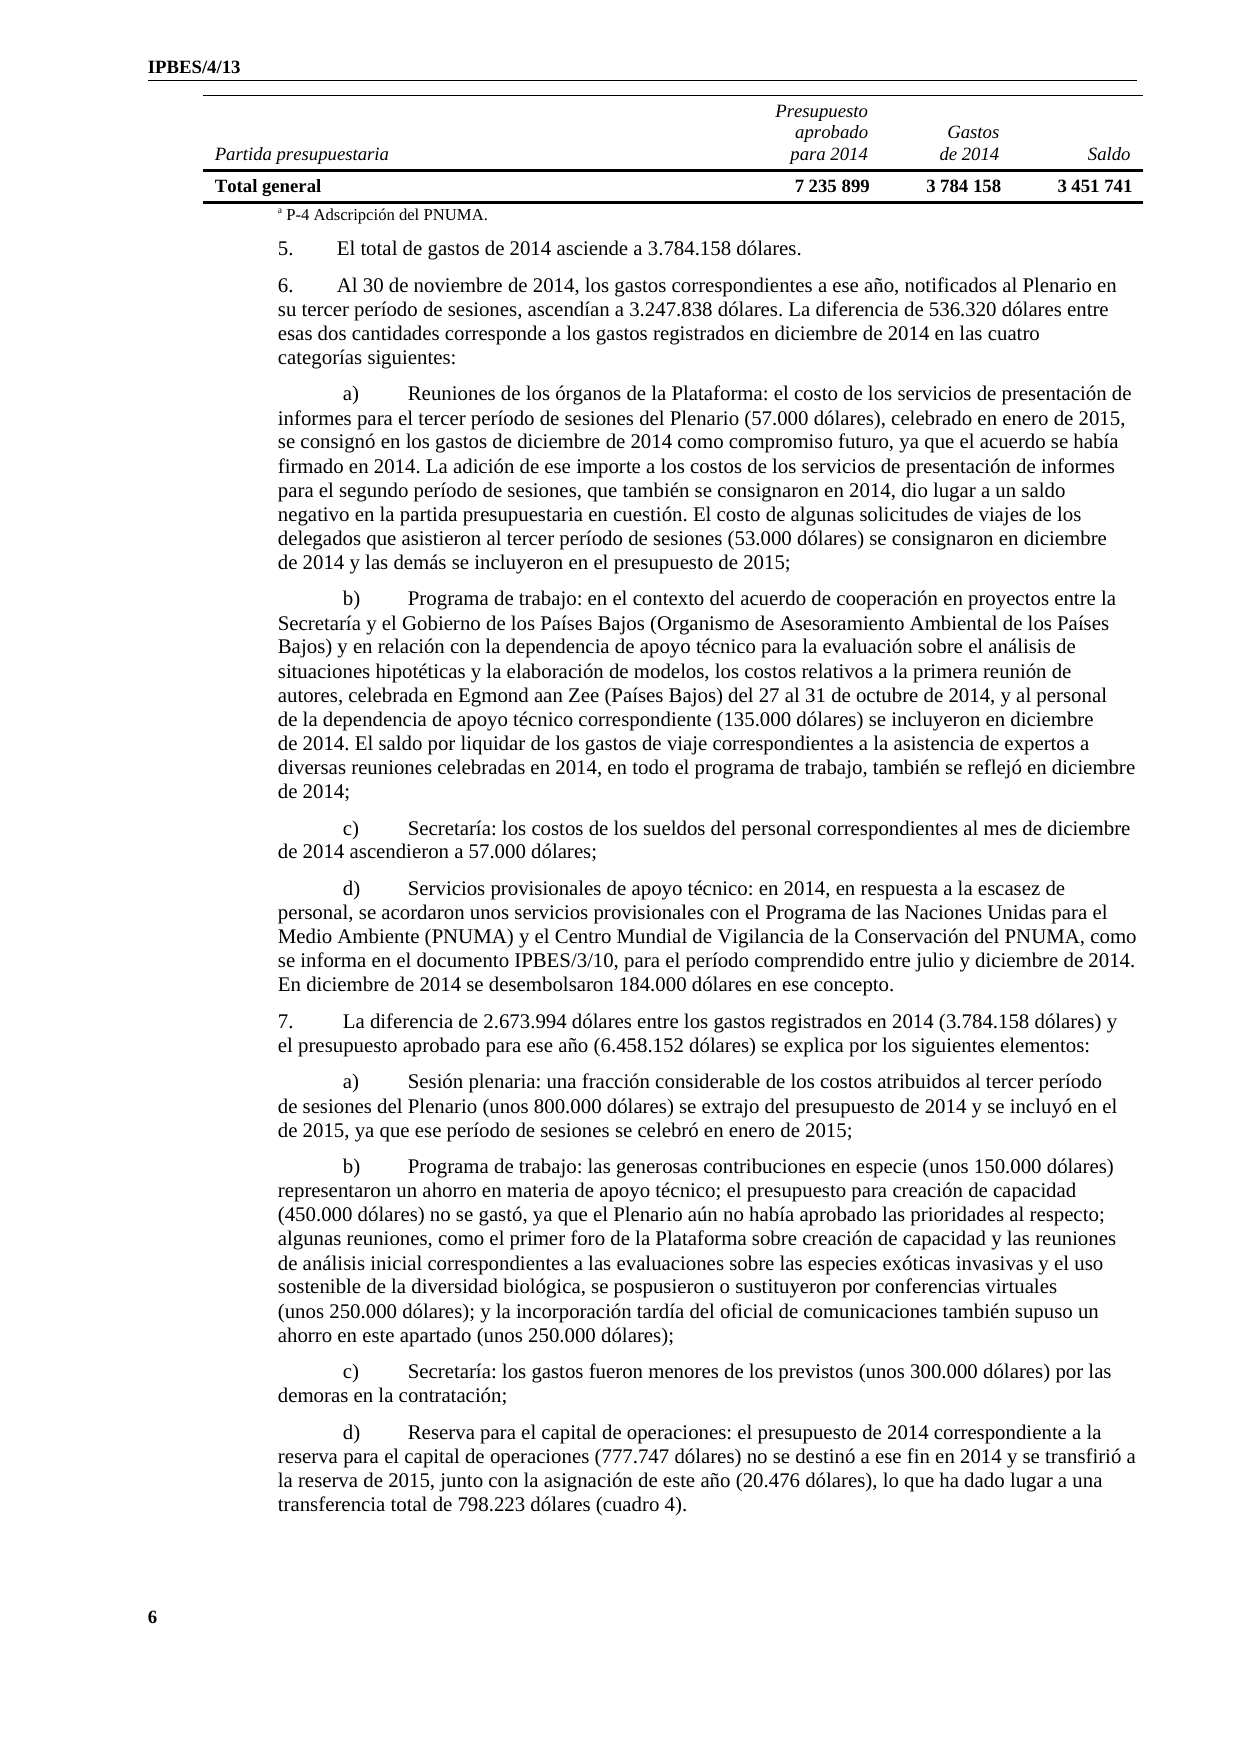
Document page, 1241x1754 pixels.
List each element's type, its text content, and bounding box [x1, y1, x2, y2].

table_cell Total general [203, 172, 721, 201]
list Programa de trabajo: en el contexto del acuerdo de cooperación en proyectos entre la Secretaría y el Gobierno de los Países Bajos (Organismo de Asesoramiento Ambiental de los Países Bajos) y en relación con la dependencia de apoyo técnico para la evaluación sobre el análisis de situaciones hipotéticas y la elaboración de modelos, los costos relativos a la primera reunión de autores, celebrada en Egmond aan Zee (Países Bajos) del 27 al 31 de octubre de 2014, y al personal de la dependencia de apoyo técnico correspondiente (135.000 dólares) se incluyeron en diciembre de 2014. El saldo por liquidar de los gastos de viaje correspondientes a la asistencia de expertos a diversas reuniones celebradas en 2014, en todo el programa de trabajo, también se reflejó en diciembre de 2014; [278, 586, 1137, 803]
list Reuniones de los órganos de la Plataforma: el costo de los servicios de presentación de informes para el tercer período de sesiones del Plenario (57.000 dólares), celebrado en enero de 2015, se consignó en los gastos de diciembre de 2014 como compromiso futuro, ya que el acuerdo se había firmado en 2014. La adición de ese importe a los costos de los servicios de presentación de informes para el segundo período de sesiones, que también se consignaron en 2014, dio lugar a un saldo negativo en la partida presupuestaria en cuestión. El costo de algunas solicitudes de viajes de los delegados que asistieron al tercer período de sesiones (53.000 dólares) se consignaron en diciembre de 2014 y las demás se incluyeron en el presupuesto de 2015; [278, 381, 1137, 574]
table_header Gastos de 2014 [881, 96, 1012, 168]
list Servicios provisionales de apoyo técnico: en 2014, en respuesta a la escasez de personal, se acordaron unos servicios provisionales con el Programa de las Naciones Unidas para el Medio Ambiente (PNUMA) y el Centro Mundial de Vigilancia de la Conservación del PNUMA, como se informa en el documento IPBES/3/10, para el período comprendido entre julio y diciembre de 2014. En diciembre de 2014 se desembolsaron 184.000 dólares en ese concepto. [278, 876, 1137, 996]
table_cell 7 235 899 [721, 172, 881, 201]
list El total de gastos de 2014 asciende a 3.784.158 dólares. [278, 236, 1137, 260]
table_header Presupuesto aprobado para 2014 [721, 96, 881, 168]
table_cell 3 451 741 [1012, 172, 1143, 201]
text a P-4 Adscripción del PNUMA. [278, 204, 1137, 223]
list La diferencia de 2.673.994 dólares entre los gastos registrados en 2014 (3.784.158 dólares) y el presupuesto aprobado para ese año (6.458.152 dólares) se explica por los siguientes elementos: [278, 1009, 1137, 1057]
table_header Saldo [1012, 96, 1143, 168]
table_header Partida presupuestaria [203, 96, 721, 168]
text a) Sesión plenaria: una fracción considerable de los costos atribuidos al tercer período de sesiones del Plenario (unos 800.000 dólares) se extrajo del presupuesto de 2014 y se incluyó en el de 2015, ya que ese período de sesiones se celebró en enero de 2015; [278, 1069, 1137, 1142]
text b) Programa de trabajo: las generosas contribuciones en especie (unos 150.000 dólares) representaron un ahorro en materia de apoyo técnico; el presupuesto para creación de capacidad (450.000 dólares) no se gastó, ya que el Plenario aún no había aprobado las prioridades al respecto; algunas reuniones, como el primer foro de la Plataforma sobre creación de capacidad y las reuniones de análisis inicial correspondientes a las evaluaciones sobre las especies exóticas invasivas y el uso sostenible de la diversidad biológica, se pospusieron o sustituyeron por conferencias virtuales (unos 250.000 dólares); y la incorporación tardía del oficial de comunicaciones también supuso un ahorro en este apartado (unos 250.000 dólares); [278, 1154, 1137, 1347]
text d) Reserva para el capital de operaciones: el presupuesto de 2014 correspondiente a la reserva para el capital de operaciones (777.747 dólares) no se destinó a ese fin en 2014 y se transfirió a la reserva de 2015, junto con la asignación de este año (20.476 dólares), lo que ha dado lugar a una transferencia total de 798.223 dólares (cuadro 4). [278, 1420, 1137, 1516]
list Al 30 de noviembre de 2014, los gastos correspondientes a ese año, notificados al Plenario en su tercer período de sesiones, ascendían a 3.247.838 dólares. La diferencia de 536.320 dólares entre esas dos cantidades corresponde a los gastos registrados en diciembre de 2014 en las cuatro categorías siguientes: [278, 273, 1137, 369]
text c) Secretaría: los gastos fueron menores de los previstos (unos 300.000 dólares) por las demoras en la contratación; [278, 1359, 1137, 1407]
table_cell 3 784 158 [881, 172, 1012, 201]
list Secretaría: los costos de los sueldos del personal correspondientes al mes de diciembre de 2014 ascendieron a 57.000 dólares; [278, 815, 1137, 863]
